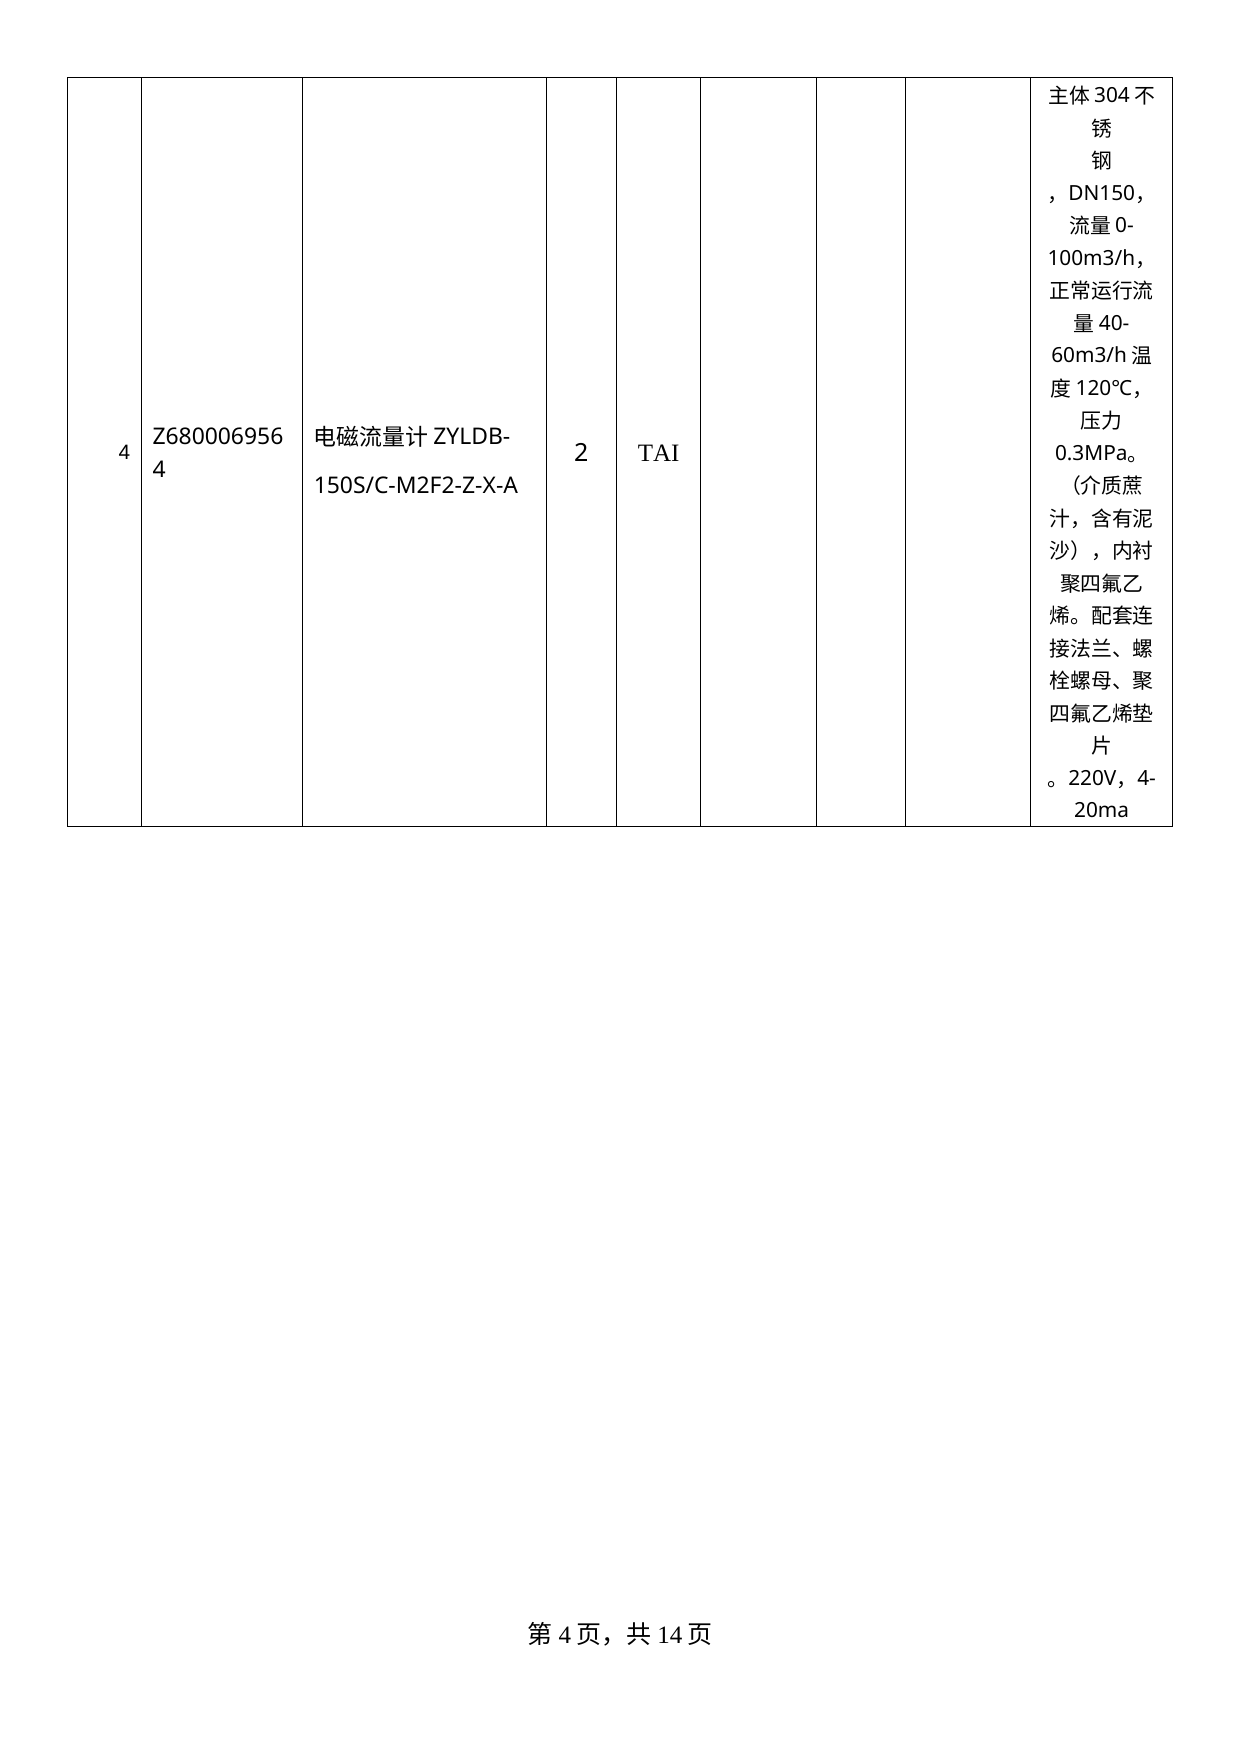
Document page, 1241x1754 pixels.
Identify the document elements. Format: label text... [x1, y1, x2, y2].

table_cell 电磁流量计 ZYLDB-150S/C-M2F2-Z-X-A [303, 78, 546, 826]
table_cell Z6800069564 [142, 78, 302, 826]
table_cell 2 [547, 78, 616, 826]
table_cell [701, 78, 816, 826]
table_cell [906, 78, 1030, 826]
table_cell [817, 78, 905, 826]
table_cell TAI [617, 78, 700, 826]
table_cell 主体304不锈钢，DN150，流量0-100m3/h，正常运行流量40-60m3/h温度120℃，压力0.3MPa。（介质蔗汁，含有泥沙），内衬聚四氟乙烯。配套连接法兰、螺栓螺母、聚四氟乙烯垫片。220V，4-20ma [1031, 78, 1172, 826]
table_cell 4 [68, 78, 141, 826]
